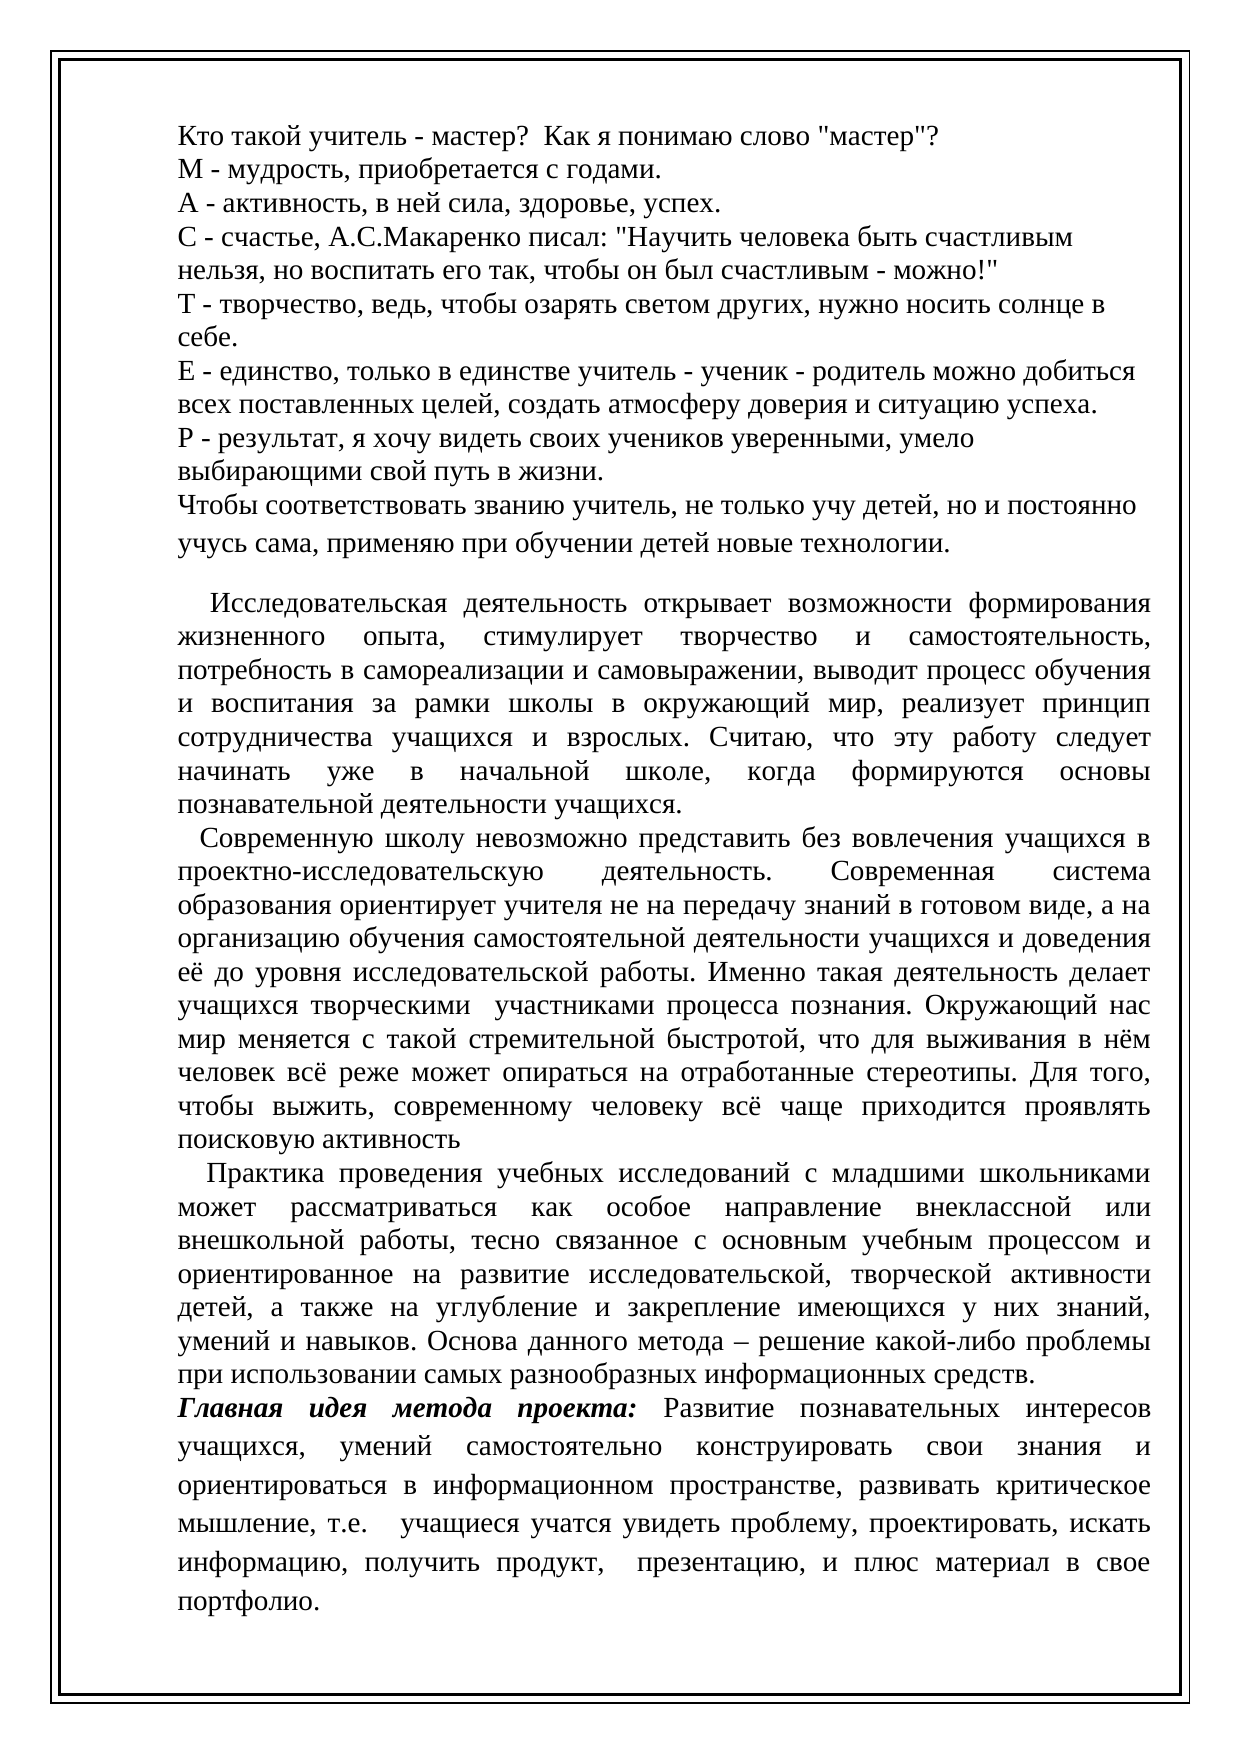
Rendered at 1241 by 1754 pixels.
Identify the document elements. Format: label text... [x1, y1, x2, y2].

text А - активность, в ней сила, здоровье, успех. [177, 185, 1152, 219]
text Практика проведения учебных исследований с младшими школьниками может рассматриваться как особое направление внеклассной или внешкольной работы, тесно связанное с основным учебным процессом и ориентированное на развитие исследовательской, творческой активности детей, а также на углубление и закрепление имеющихся у них знаний, умений и навыков. Основа данного метода – решение какой-либо проблемы при использовании самых разнообразных информационных средств. [177, 1155, 1152, 1390]
text Р - результат, я хочу видеть своих учеников уверенными, умело выбирающими свой путь в жизни. [177, 420, 1152, 487]
text Современную школу невозможно представить без вовлечения учащихся в проектно-исследовательскую деятельность. Современная система образования ориентирует учителя не на передачу знаний в готовом виде, а на организацию обучения самостоятельной деятельности учащихся и доведения её до уровня исследовательской работы. Именно такая деятельность делает учащихся творческими участниками процесса познания. Окружающий нас мир меняется с такой стремительной быстротой, что для выживания в нём человек всё реже может опираться на отработанные стереотипы. Для того, чтобы выжить, современному человеку всё чаще приходится проявлять поисковую активность [177, 820, 1152, 1155]
text Кто такой учитель - мастер? Как я понимаю слово "мастер"? [177, 118, 1152, 152]
text Главная идея метода проекта: Развитие познавательных интересов учащихся, умений самостоятельно конструировать свои знания и ориентироваться в информационном пространстве, развивать критическое мышление, т.е. учащиеся учатся увидеть проблему, проектировать, искать информацию, получить продукт, презентацию, и плюс материал в свое портфолио. [177, 1390, 1152, 1616]
text Т - творчество, ведь, чтобы озарять светом других, нужно носить солнце в себе. [177, 286, 1152, 353]
text М - мудрость, приобретается с годами. [177, 152, 1152, 185]
text Е - единство, только в единстве учитель - ученик - родитель можно добиться всех поставленных целей, создать атмосферу доверия и ситуацию успеха. [177, 353, 1152, 420]
text Исследовательская деятельность открывает возможности формирования жизненного опыта, стимулирует творчество и самостоятельность, потребность в самореализации и самовыражении, выводит процесс обучения и воспитания за рамки школы в окружающий мир, реализует принцип сотрудничества учащихся и взрослых. Считаю, что эту работу следует начинать уже в начальной школе, когда формируются основы познавательной деятельности учащихся. [177, 585, 1152, 820]
text Чтобы соответствовать званию учитель, не только учу детей, но и постоянно учусь сама, применяю при обучении детей новые технологии. [177, 487, 1152, 559]
text С - счастье, А.С.Макаренко писал: "Научить человека быть счастливым нельзя, но воспитать его так, чтобы он был счастливым - можно!" [177, 219, 1152, 286]
